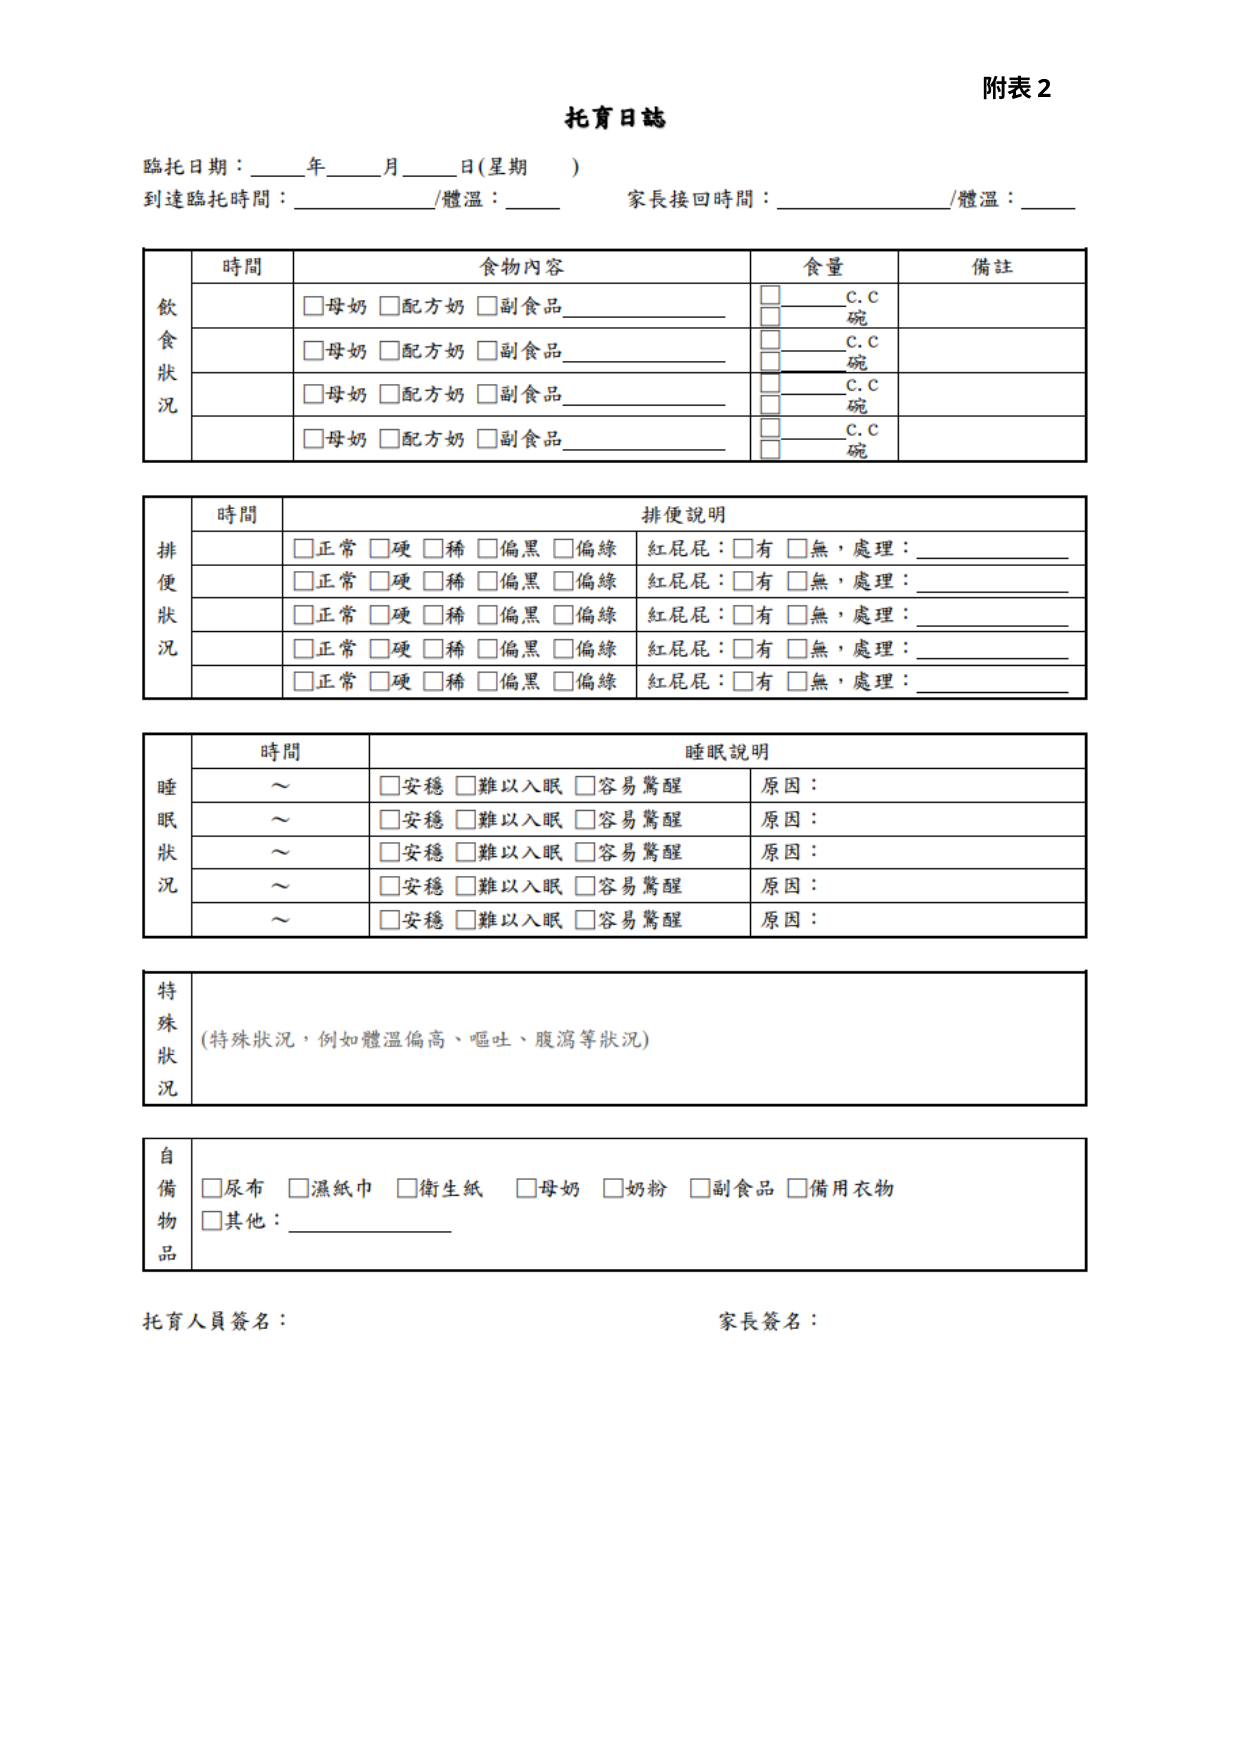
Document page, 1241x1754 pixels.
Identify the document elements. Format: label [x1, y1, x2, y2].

picture [118, 93, 1123, 1390]
